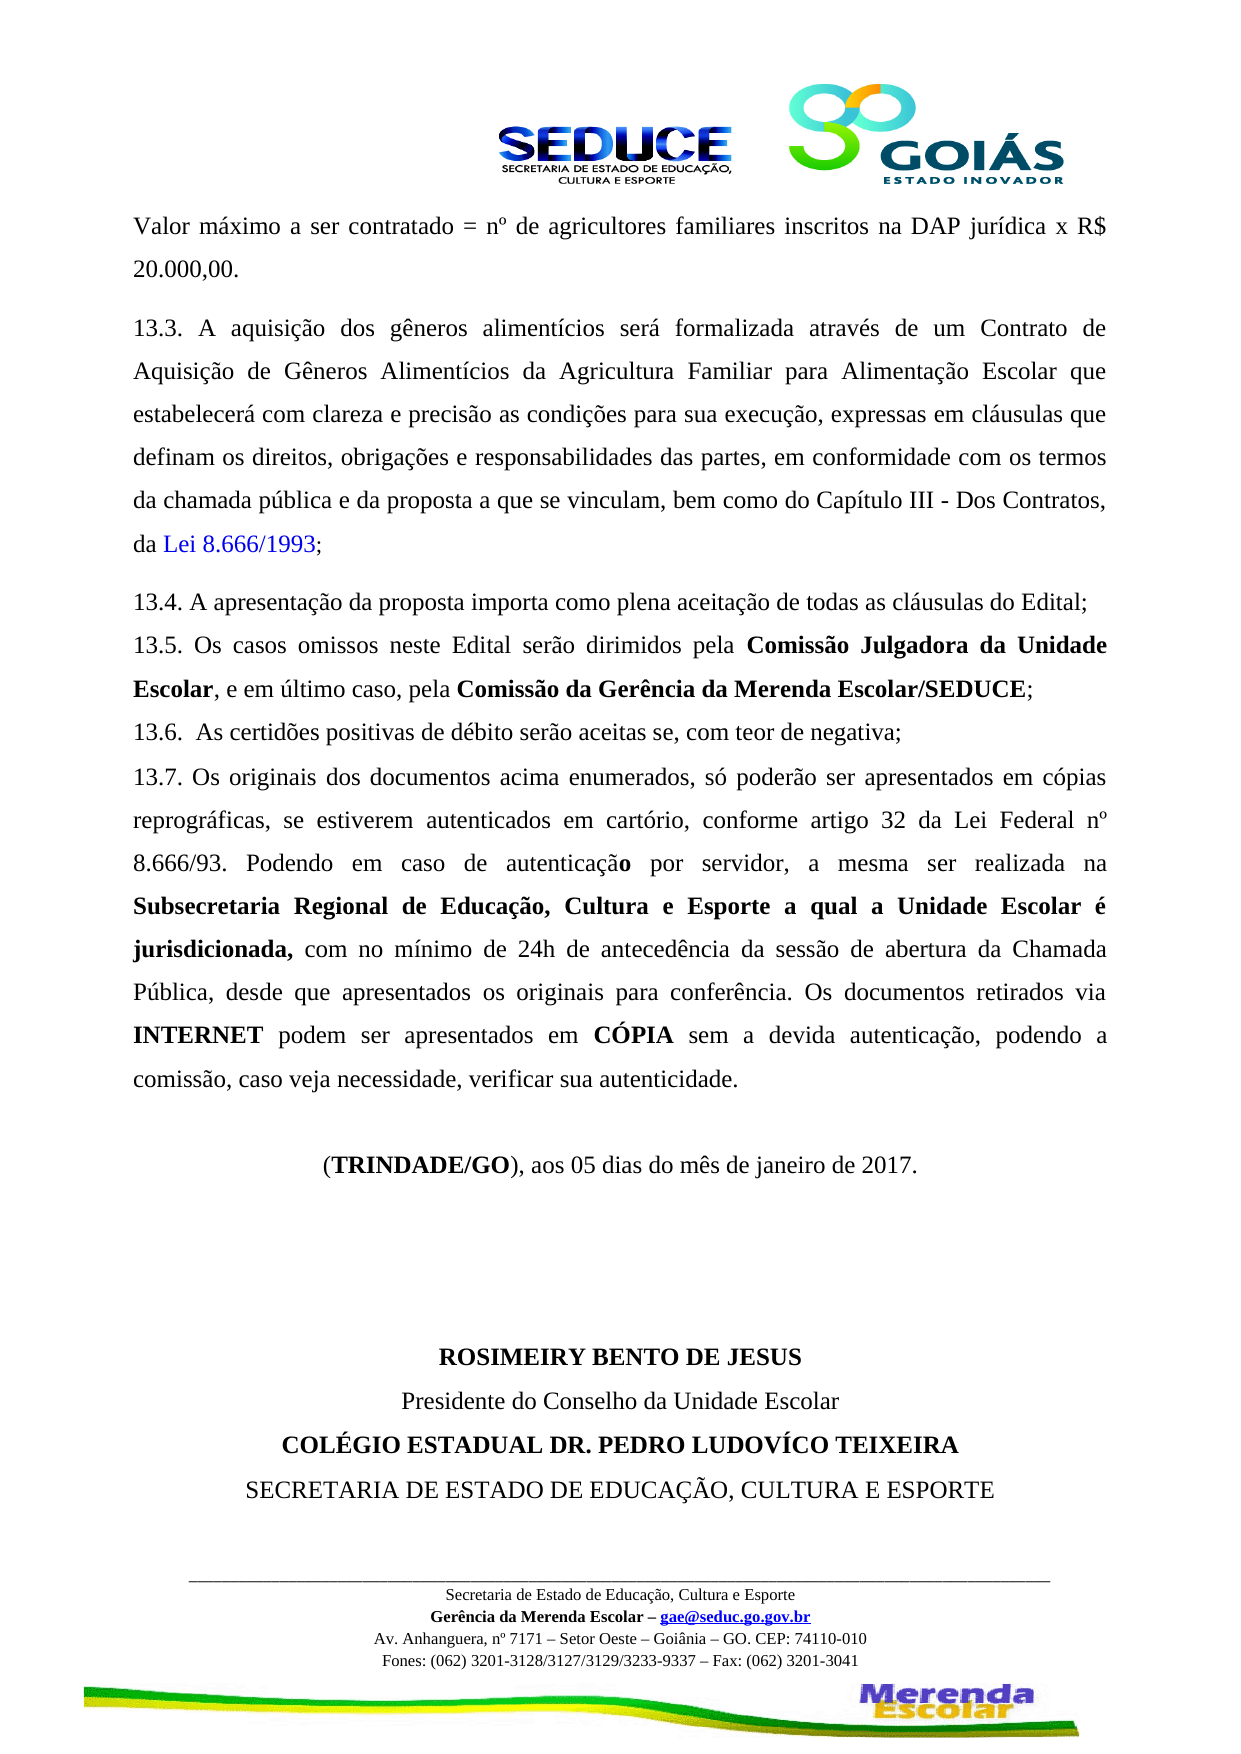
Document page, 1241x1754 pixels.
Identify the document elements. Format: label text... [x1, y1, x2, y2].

text SECRETARIA DE ESTADO DE EDUCAÇÃO, CULTURA E ESPORTE [133, 1475, 1107, 1504]
text 13.5. Os casos omissos neste Edital serão dirimidos pela Comissão Julgadora da Unidade Escolar, e em último caso, pela Comissão da Gerência da Merenda Escolar/SEDUCE; [133, 631, 1107, 702]
text (TRINDADE/GO), aos 05 dias do mês de janeiro de 2017. [133, 1150, 1107, 1179]
text 13.4. A apresentação da proposta importa como plena aceitação de todas as cláusulas do Edital; [133, 587, 1107, 616]
text ROSIMEIRY BENTO DE JESUS [133, 1342, 1107, 1371]
text Valor máximo a ser contratado = nº de agricultores familiares inscritos na DAP jurídica x R$ 20.000,00. [133, 211, 1107, 283]
text Presidente do Conselho da Unidade Escolar [133, 1386, 1107, 1415]
text 13.3. A aquisição dos gêneros alimentícios será formalizada através de um Contrato de Aquisição de Gêneros Alimentícios da Agricultura Familiar para Alimentação Escolar que estabelecerá com clareza e precisão as condições para sua execução, expressas em cláusulas que definam os direitos, obrigações e responsabilidades das partes, em conformidade com os termos da chamada pública e da proposta a que se vinculam, bem como do Capítulo III - Dos Contratos, da Lei 8.666/1993; [133, 313, 1107, 557]
text 13.6. As certidões positivas de débito serão aceitas se, com teor de negativa; [133, 717, 1107, 746]
picture [477, 73, 1108, 212]
text 13.7. Os originais dos documentos acima enumerados, só poderão ser apresentados em cópias reprográficas, se estiverem autenticados em cartório, conforme artigo 32 da Lei Federal nº 8.666/93. Podendo em caso de autenticação por servidor, a mesma ser realizada na Subsecretaria Regional de Educação, Cultura e Esporte a qual a Unidade Escolar é jurisdicionada, com no mínimo de 24h de antecedência da sessão de abertura da Chamada Pública, desde que apresentados os originais para conferência. Os documentos retirados via INTERNET podem ser apresentados em CÓPIA sem a devida autenticação, podendo a comissão, caso veja necessidade, verificar sua autenticidade. [133, 762, 1107, 1092]
text COLÉGIO ESTADUAL DR. PEDRO LUDOVÍCO TEIXEIRA [133, 1431, 1107, 1459]
